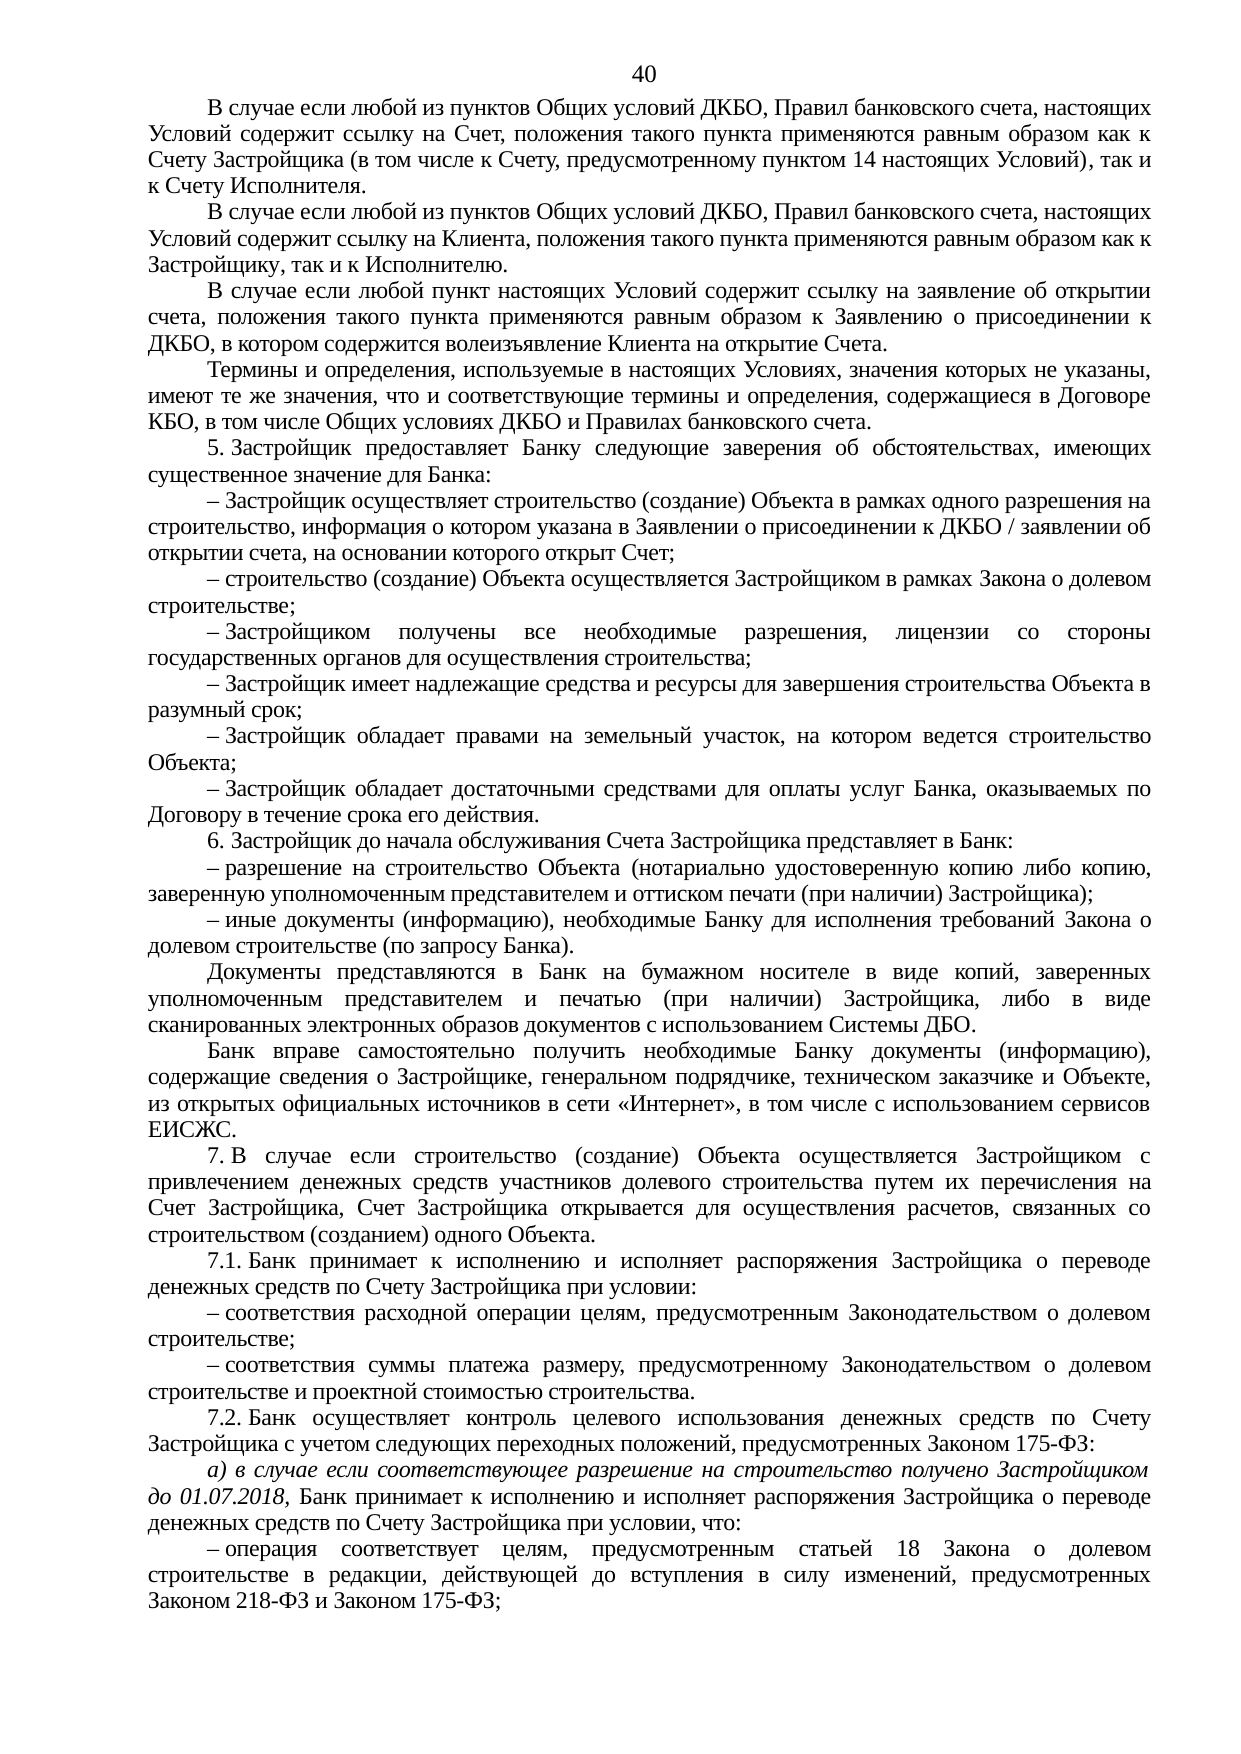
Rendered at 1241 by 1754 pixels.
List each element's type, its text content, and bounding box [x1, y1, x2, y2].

text 5. Застройщик предоставляет Банку следующие заверения об обстоятельствах, имеющих существенное значение для Банка: [148, 435, 1152, 487]
text 7.1. Банк принимает к исполнению и исполняет распоряжения Застройщика о переводе денежных средств по Счету Застройщика при условии: [148, 1247, 1152, 1300]
text Документы представляются в Банк на бумажном носителе в виде копий, заверенных уполномоченным представителем и печатью (при наличии) Застройщика, либо в виде сканированных электронных образов документов с использованием Системы ДБО. [148, 959, 1152, 1037]
text Термины и определения, используемые в настоящих Условиях, значения которых не указаны, имеют те же значения, что и соответствующие термины и определения, содержащиеся в Договоре КБО, в том числе Общих условиях ДКБО и Правилах банковского счета. [148, 356, 1152, 435]
text – соответствия суммы платежа размеру, предусмотренному Законодательством о долевом строительстве и проектной стоимостью строительства. [148, 1352, 1152, 1404]
text – соответствия расходной операции целям, предусмотренным Законодательством о долевом строительстве; [148, 1300, 1152, 1352]
text – иные документы (информацию), необходимые Банку для исполнения требований Закона о долевом строительстве (по запросу Банка). [148, 906, 1152, 959]
text В случае если любой из пунктов Общих условий ДКБО, Правил банковского счета, настоящих Условий содержит ссылку на Клиента, положения такого пункта применяются равным образом как к Застройщику, так и к Исполнителю. [148, 199, 1152, 278]
text – Застройщик осуществляет строительство (создание) Объекта в рамках одного разрешения на строительство, информация о котором указана в Заявлении о присоединении к ДКБО / заявлении об открытии счета, на основании которого открыт Счет; [148, 487, 1152, 566]
text – Застройщиком получены все необходимые разрешения, лицензии со стороны государственных органов для осуществления строительства; [148, 618, 1152, 671]
text – Застройщик обладает правами на земельный участок, на котором ведется строительство Объекта; [148, 723, 1152, 776]
text В случае если любой из пунктов Общих условий ДКБО, Правил банковского счета, настоящих Условий содержит ссылку на Счет, положения такого пункта применяются равным образом как к Счету Застройщика (в том числе к Счету, предусмотренному пунктом 14 настоящих Условий), так и к Счету Исполнителя. [148, 94, 1152, 199]
text 7. В случае если строительство (создание) Объекта осуществляется Застройщиком с привлечением денежных средств участников долевого строительства путем их перечисления на Счет Застройщика, Счет Застройщика открывается для осуществления расчетов, связанных со строительством (созданием) одного Объекта. [148, 1142, 1152, 1247]
text В случае если любой пункт настоящих Условий содержит ссылку на заявление об открытии счета, положения такого пункта применяются равным образом к Заявлению о присоединении к ДКБО, в котором содержится волеизъявление Клиента на открытие Счета. [148, 278, 1152, 356]
text 7.2. Банк осуществляет контроль целевого использования денежных средств по Счету Застройщика с учетом следующих переходных положений, предусмотренных Законом 175-ФЗ: [148, 1404, 1152, 1457]
text Банк вправе самостоятельно получить необходимые Банку документы (информацию), содержащие сведения о Застройщике, генеральном подрядчике, техническом заказчике и Объекте, из открытых официальных источников в сети «Интернет», в том числе с использованием сервисов ЕИСЖС. [148, 1037, 1152, 1142]
text – Застройщик имеет надлежащие средства и ресурсы для завершения строительства Объекта в разумный срок; [148, 671, 1152, 723]
text – Застройщик обладает достаточными средствами для оплаты услуг Банка, оказываемых по Договору в течение срока его действия. [148, 776, 1152, 828]
text а) в случае если соответствующее разрешение на строительство получено Застройщиком до 01.07.2018, Банк принимает к исполнению и исполняет распоряжения Застройщика о переводе денежных средств по Счету Застройщика при условии, что: [148, 1457, 1152, 1536]
text – разрешение на строительство Объекта (нотариально удостоверенную копию либо копию, заверенную уполномоченным представителем и оттиском печати (при наличии) Застройщика); [148, 854, 1152, 906]
text 6. Застройщик до начала обслуживания Счета Застройщика представляет в Банк: [148, 828, 1152, 854]
text – операция соответствует целям, предусмотренным статьей 18 Закона о долевом строительстве в редакции, действующей до вступления в силу изменений, предусмотренных Законом 218-ФЗ и Законом 175-ФЗ; [148, 1536, 1152, 1614]
text – строительство (создание) Объекта осуществляется Застройщиком в рамках Закона о долевом строительстве; [148, 566, 1152, 618]
